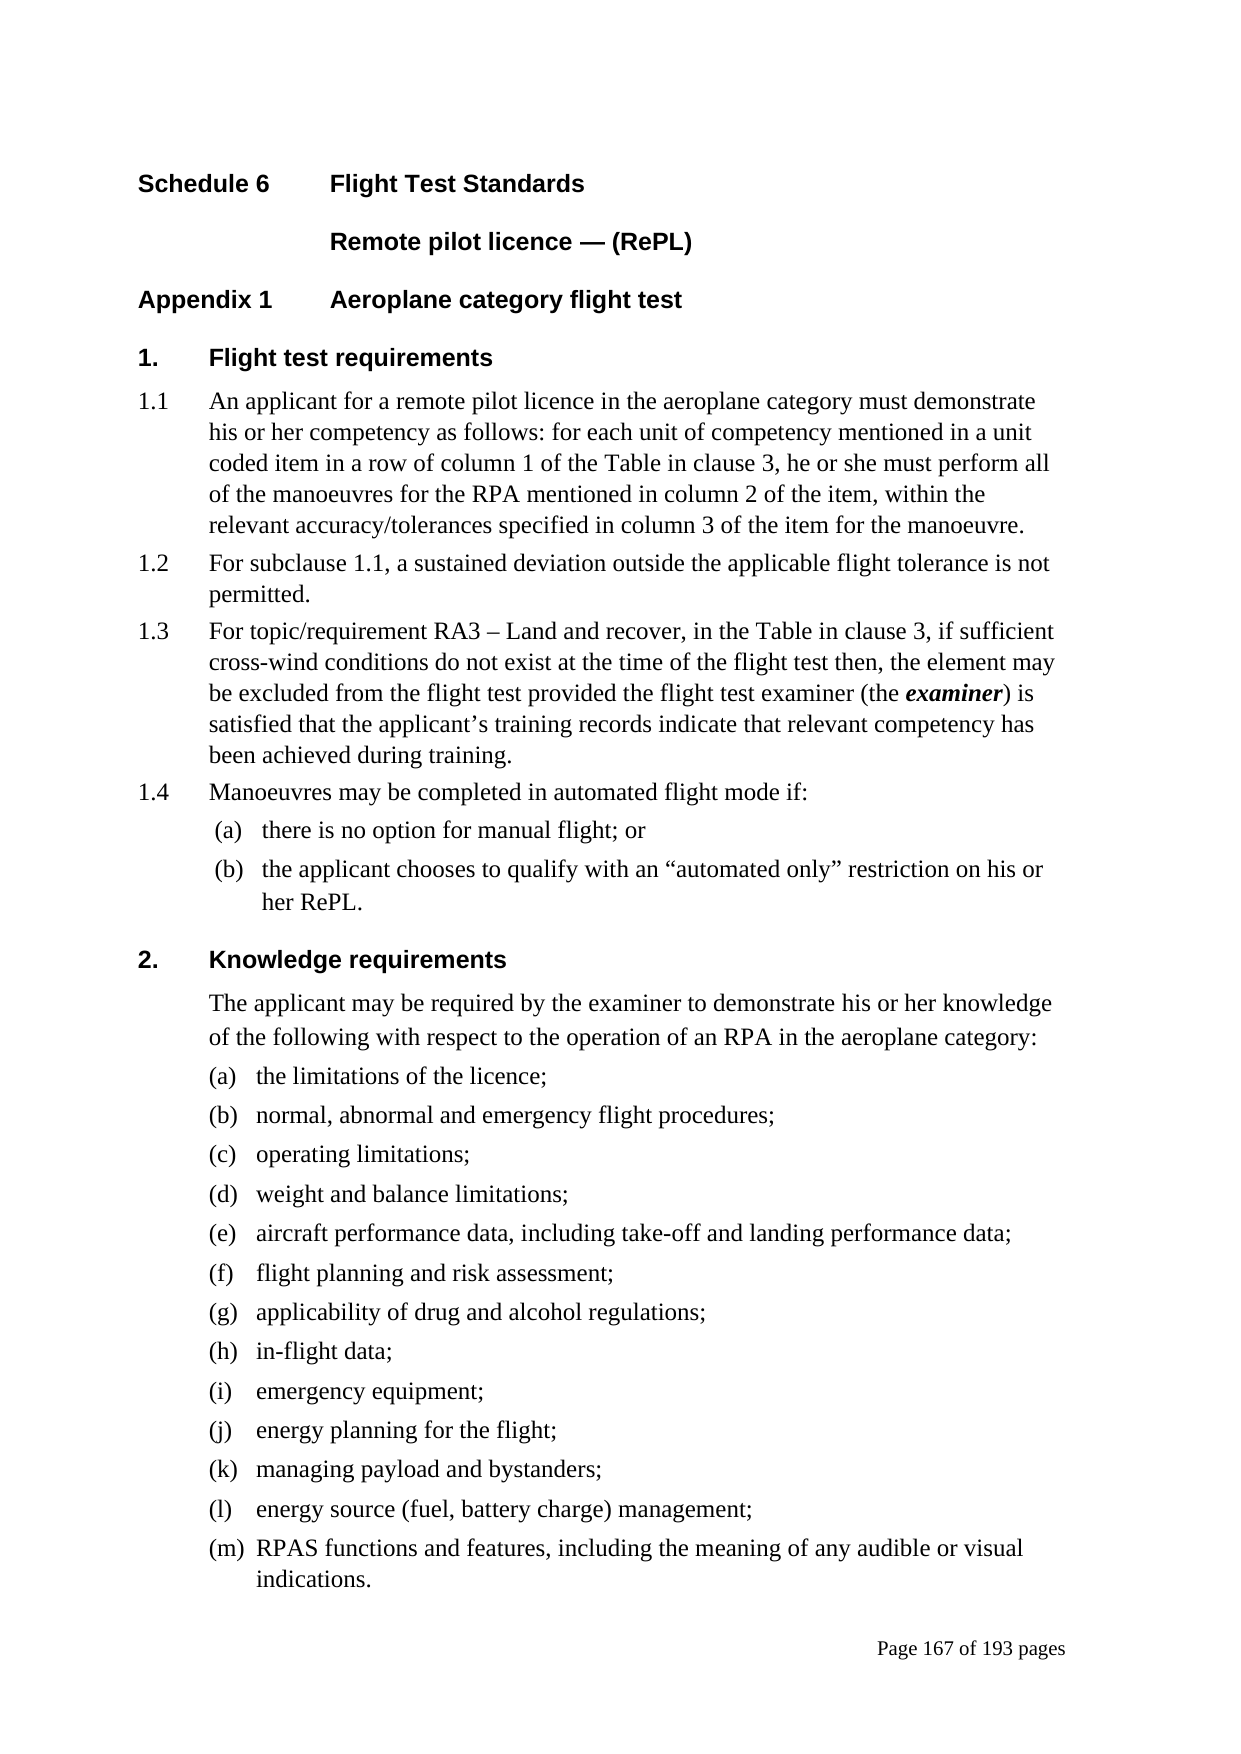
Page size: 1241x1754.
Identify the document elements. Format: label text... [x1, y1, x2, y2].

list For topic/requirement RA3 – Land and recover, in the Table in clause 3, if sufficient cross-wind conditions do not exist at the time of the flight test then, the element may be excluded from the flight test provided the flight test examiner (the examiner) is satisfied that the applicant’s training records indicate that relevant competency has been achieved during training. [138, 616, 1065, 769]
list Manoeuvres may be completed in automated flight mode if: [138, 777, 1065, 806]
list RPAS functions and features, including the meaning of any audible or visual indications. [208, 1533, 1065, 1593]
list flight planning and risk assessment; [208, 1258, 1065, 1286]
text The applicant may be required by the examiner to demonstrate his or her knowledge of the following with respect to the operation of an RPA in the aeroplane category: [208, 988, 1065, 1050]
subtitle Knowledge requirements [138, 945, 1065, 974]
list there is no option for manual flight; or [214, 815, 1065, 843]
list the limitations of the licence; [208, 1061, 1065, 1089]
subtitle Appendix 1 Aeroplane category flight test [138, 284, 1065, 313]
subtitle Flight test requirements [138, 343, 1065, 371]
subtitle Schedule 6 Flight Test Standards [138, 168, 1065, 197]
list emergency equipment; [208, 1376, 1065, 1404]
list energy planning for the flight; [208, 1415, 1065, 1444]
list An applicant for a remote pilot licence in the aeroplane category must demonstrate his or her competency as follows: for each unit of competency mentioned in a unit coded item in a row of column 1 of the Table in clause 3, he or she must perform all of the manoeuvres for the RPA mentioned in column 2 of the item, within the relevant accuracy/tolerances specified in column 3 of the item for the manoeuvre. [138, 386, 1065, 539]
list energy source (fuel, battery charge) management; [208, 1494, 1065, 1523]
list applicability of drug and alcohol regulations; [208, 1297, 1065, 1326]
list in-flight data; [208, 1336, 1065, 1365]
list weight and balance limitations; [208, 1179, 1065, 1208]
subtitle Remote pilot licence — (RePL) [138, 227, 1065, 255]
list managing payload and bystanders; [208, 1454, 1065, 1483]
list aircraft performance data, including take-off and landing performance data; [208, 1218, 1065, 1247]
list normal, abnormal and emergency flight procedures; [208, 1100, 1065, 1129]
list operating limitations; [208, 1139, 1065, 1168]
list For subclause 1.1, a sustained deviation outside the applicable flight tolerance is not permitted. [138, 548, 1065, 607]
list the applicant chooses to qualify with an “automated only” restriction on his or her RePL. [214, 854, 1065, 916]
